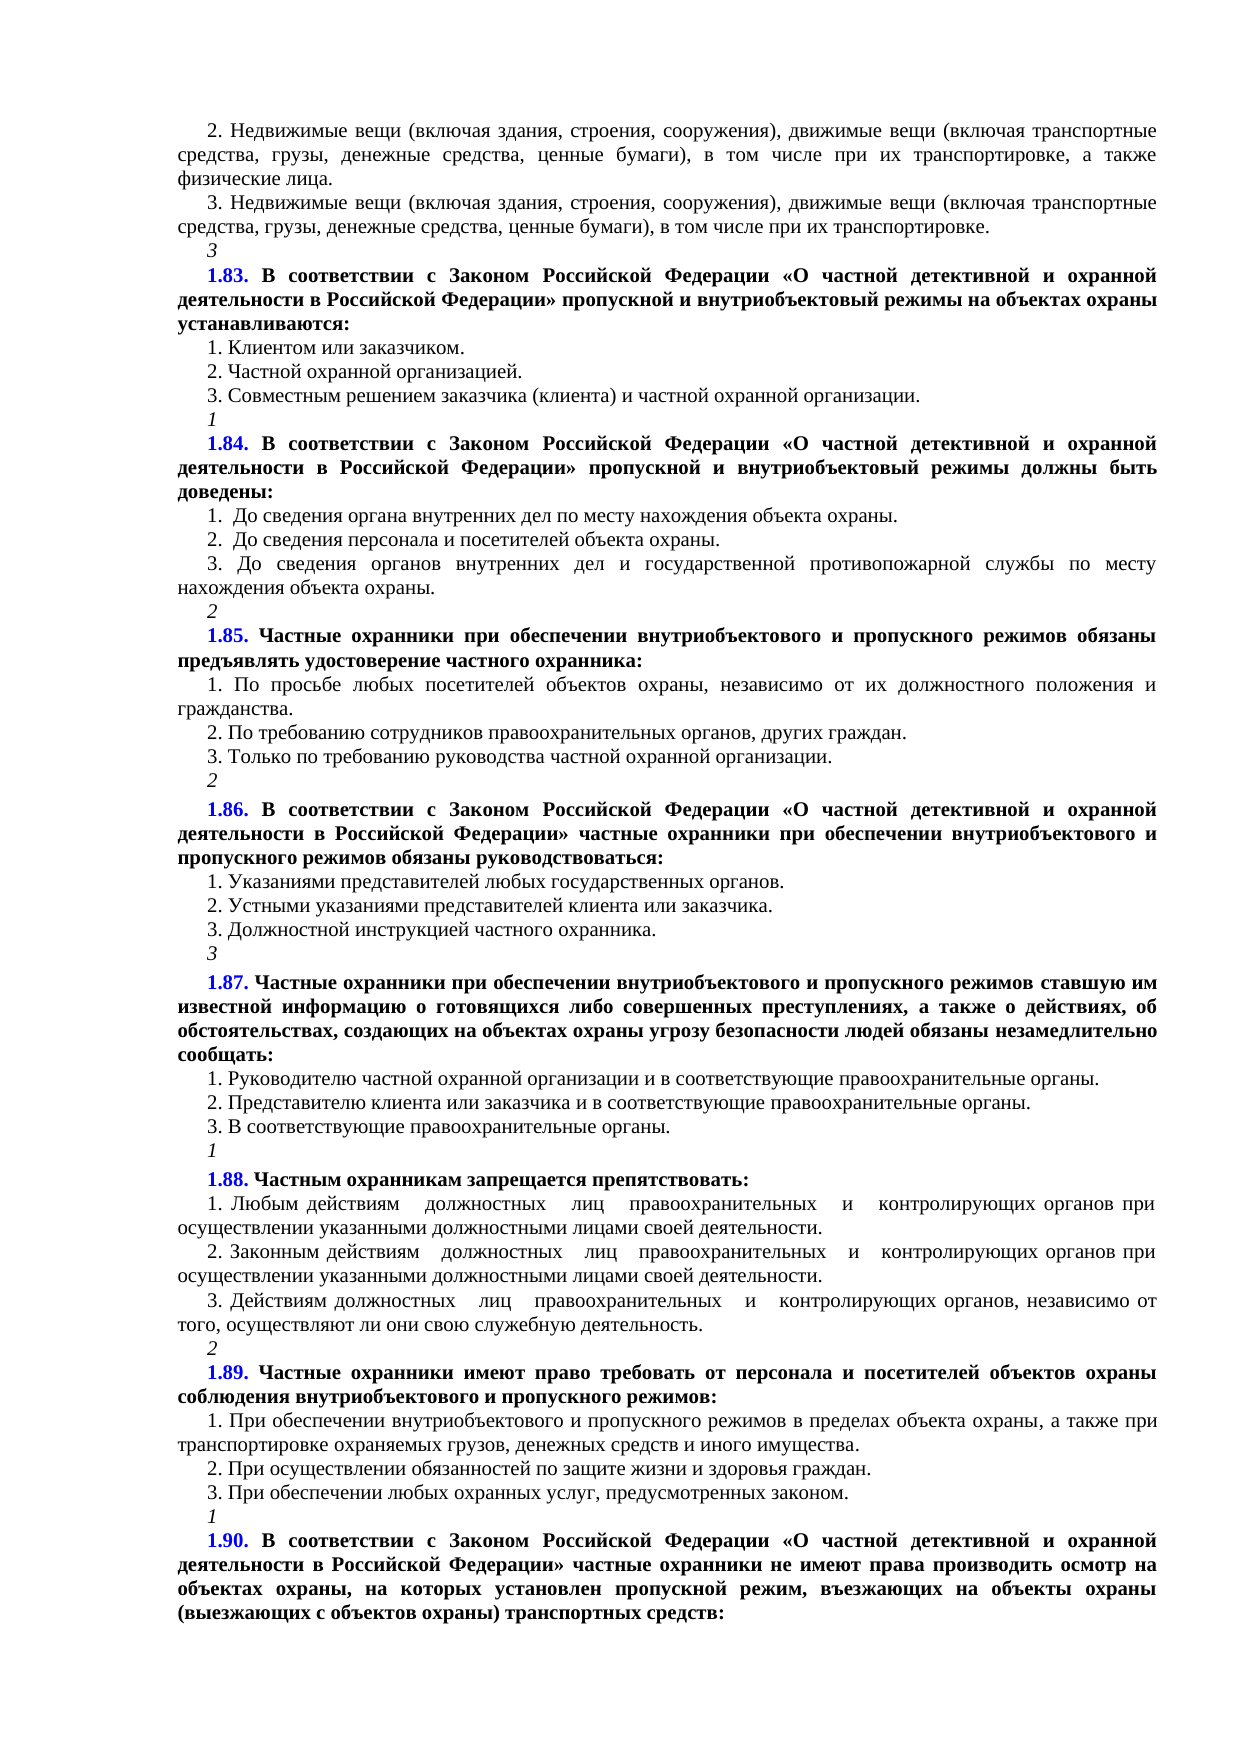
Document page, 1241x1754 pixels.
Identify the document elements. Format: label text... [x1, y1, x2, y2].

text 1. Руководителю частной охранной организации и в соответствующие правоохранительные органы. [177, 1066, 1158, 1090]
text 3. Совместным решением заказчика (клиента) и частной охранной организации. [177, 383, 1158, 407]
text 2. Законным действиям должностных лиц правоохранительных и контролирующих органов при осуществлении указанными должностными лицами своей деятельности. [177, 1239, 1158, 1287]
text 2. Устными указаниями представителей клиента или заказчика. [177, 893, 1158, 917]
text 1.88. Частным охранникам запрещается препятствовать: [177, 1167, 1158, 1191]
text 2. При осуществлении обязанностей по защите жизни и здоровья граждан. [177, 1456, 1158, 1480]
text 3 [177, 238, 1158, 262]
text 3. При обеспечении любых охранных услуг, предусмотренных законом. [177, 1480, 1158, 1504]
text 2. Недвижимые вещи (включая здания, строения, сооружения), движимые вещи (включая транспортные средства, грузы, денежные средства, ценные бумаги), в том числе при их транспортировке, а также физические лица. [177, 118, 1158, 190]
text 1.85. Частные охранники при обеспечении внутриобъектового и пропускного режимов обязаны предъявлять удостоверение частного охранника: [177, 623, 1158, 672]
text 2 [177, 599, 1158, 623]
text 2. По требованию сотрудников правоохранительных органов, других граждан. [177, 720, 1158, 744]
text 2 [177, 768, 1158, 792]
text 1. Указаниями представителей любых государственных органов. [177, 869, 1158, 893]
text 3. Должностной инструкцией частного охранника. [177, 917, 1158, 941]
text 3 [177, 941, 1158, 965]
text 2. Представителю клиента или заказчика и в соответствующие правоохранительные органы. [177, 1090, 1158, 1114]
text 1. До сведения органа внутренних дел по месту нахождения объекта охраны. [177, 503, 1158, 527]
text 2 [177, 1336, 1158, 1360]
text 1.84. В соответствии с Законом Российской Федерации «О частной детективной и охранной деятельности в Российской Федерации» пропускной и внутриобъектовый режимы должны быть доведены: [177, 431, 1158, 503]
text 1.89. Частные охранники имеют право требовать от персонала и посетителей объектов охраны соблюдения внутриобъектового и пропускного режимов: [177, 1360, 1158, 1408]
text 2. Частной охранной организацией. [177, 359, 1158, 383]
text 1. При обеспечении внутриобъектового и пропускного режимов в пределах объекта охраны, а также при транспортировке охраняемых грузов, денежных средств и иного имущества. [177, 1408, 1158, 1456]
text 1. По просьбе любых посетителей объектов охраны, независимо от их должностного положения и гражданства. [177, 672, 1158, 720]
text 1. Клиентом или заказчиком. [177, 335, 1158, 359]
text 1. Любым действиям должностных лиц правоохранительных и контролирующих органов при осуществлении указанными должностными лицами своей деятельности. [177, 1191, 1158, 1239]
text 3. Недвижимые вещи (включая здания, строения, сооружения), движимые вещи (включая транспортные средства, грузы, денежные средства, ценные бумаги), в том числе при их транспортировке. [177, 190, 1158, 238]
text 1 [177, 1504, 1158, 1528]
text 3. Действиям должностных лиц правоохранительных и контролирующих органов, независимо от того, осуществляют ли они свою служебную деятельность. [177, 1287, 1158, 1336]
text 3. Только по требованию руководства частной охранной организации. [177, 744, 1158, 768]
text 1.87. Частные охранники при обеспечении внутриобъектового и пропускного режимов ставшую им известной информацию о готовящихся либо совершенных преступлениях, а также о действиях, об обстоятельствах, создающих на объектах охраны угрозу безопасности людей обязаны незамедлительно сообщать: [177, 970, 1158, 1066]
text 1.83. В соответствии с Законом Российской Федерации «О частной детективной и охранной деятельности в Российской Федерации» пропускной и внутриобъектовый режимы на объектах охраны устанавливаются: [177, 262, 1158, 335]
text 2. До сведения персонала и посетителей объекта охраны. [177, 527, 1158, 551]
text 3. До сведения органов внутренних дел и государственной противопожарной службы по месту нахождения объекта охраны. [177, 551, 1158, 599]
text 1.86. В соответствии с Законом Российской Федерации «О частной детективной и охранной деятельности в Российской Федерации» частные охранники при обеспечении внутриобъектового и пропускного режимов обязаны руководствоваться: [177, 797, 1158, 869]
text 1 [177, 407, 1158, 431]
text 1.90. В соответствии с Законом Российской Федерации «О частной детективной и охранной деятельности в Российской Федерации» частные охранники не имеют права производить осмотр на объектах охраны, на которых установлен пропускной режим, въезжающих на объекты охраны (выезжающих с объектов охраны) транспортных средств: [177, 1528, 1158, 1624]
text 1 [177, 1138, 1158, 1162]
text 3. В соответствующие правоохранительные органы. [177, 1114, 1158, 1138]
